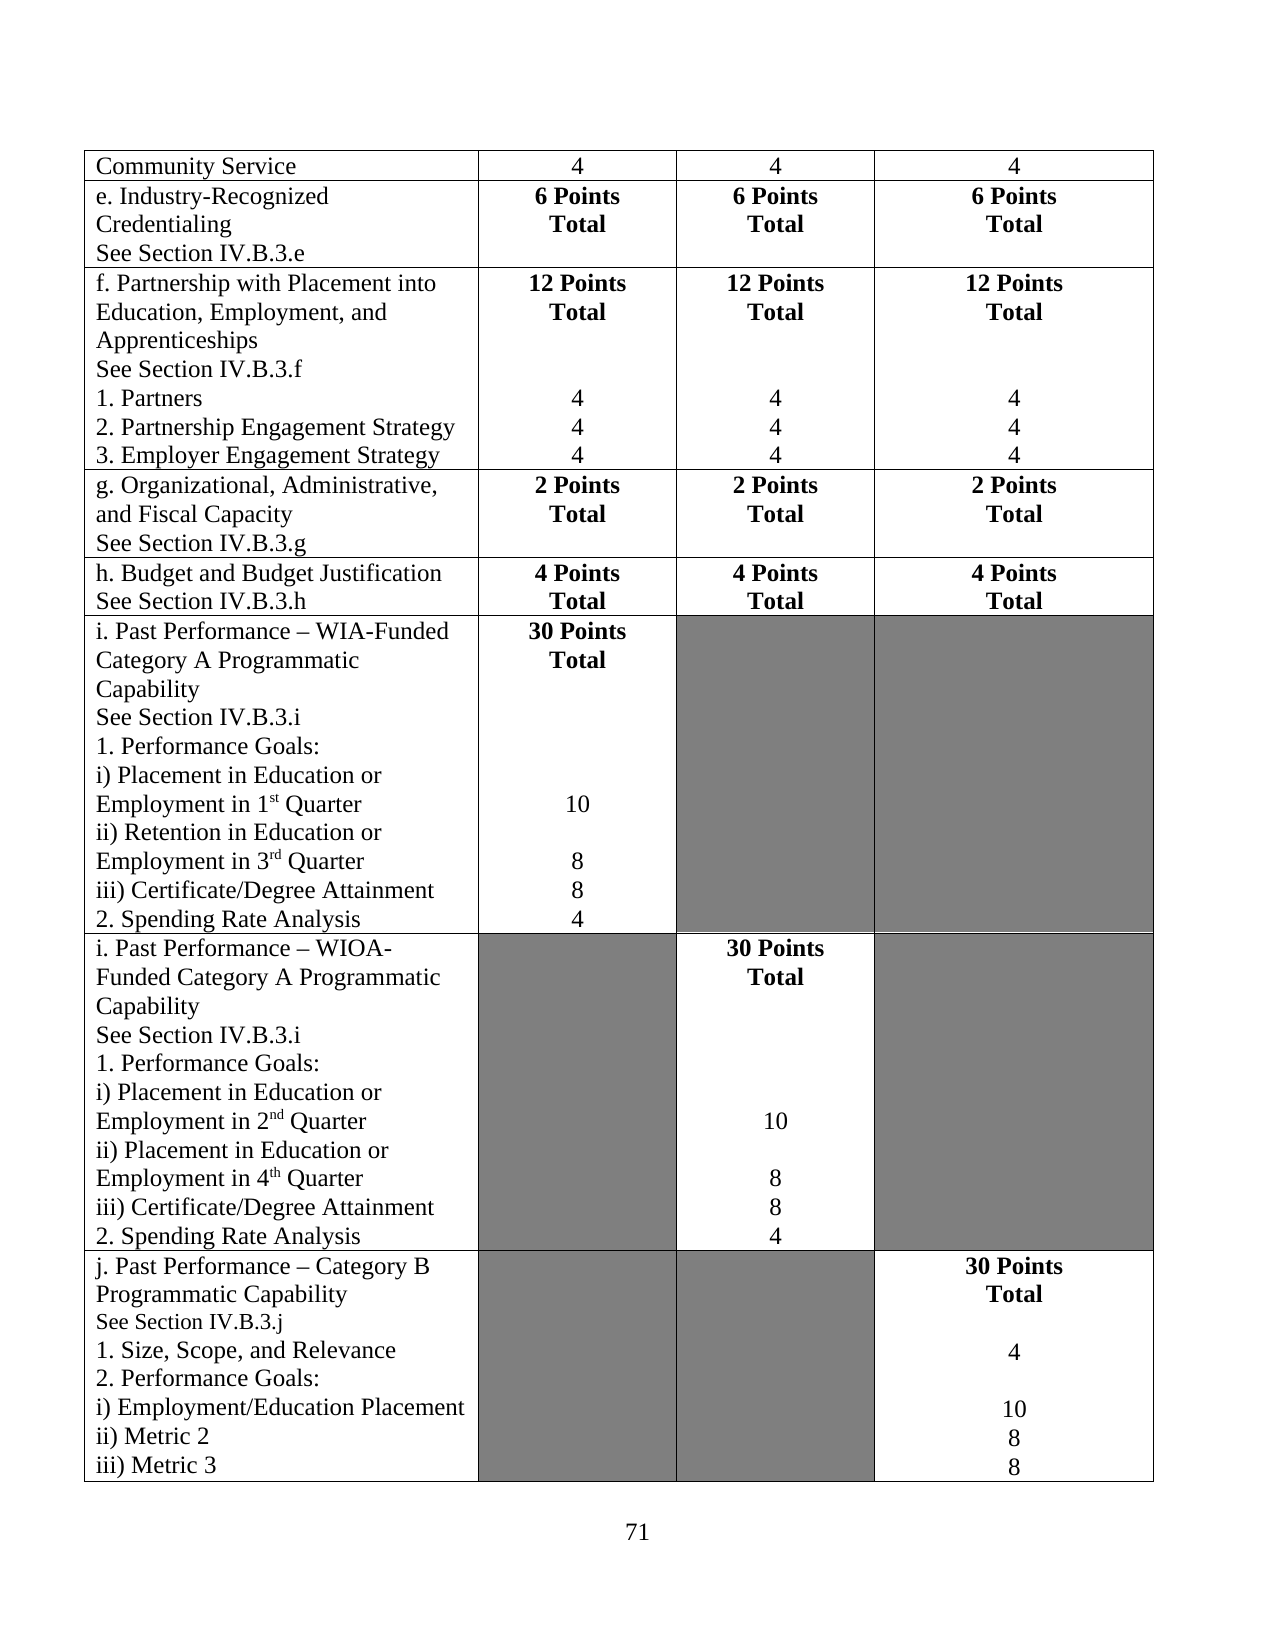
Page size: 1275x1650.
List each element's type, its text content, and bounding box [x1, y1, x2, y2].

table_cell 12 Points Total 4 4 4 [677, 268, 874, 469]
table_cell 4 Points Total [875, 558, 1153, 615]
table_cell g. Organizational, Administrative, and Fiscal Capacity See Section IV.B.3.g [85, 470, 478, 557]
table_cell 6 Points Total [677, 181, 874, 267]
table_cell e. Industry-Recognized Credentialing See Section IV.B.3.e [85, 181, 478, 267]
table_cell i. Past Performance – WIOA-Funded Category A Programmatic Capability See Section IV.B.3.i 1. Performance Goals: i) Placement in Education or Employment in 2nd Quarter ii) Placement in Education or Employment in 4th Quarter iii) Certificate/Degree Attainment 2. Spending Rate Analysis [85, 934, 478, 1250]
table_cell 4 Points Total [479, 558, 676, 615]
table_cell 2 Points Total [875, 470, 1153, 557]
table_cell [677, 1251, 874, 1481]
table_cell 30 Points Total 10 8 8 4 [479, 616, 676, 932]
table_cell [479, 934, 676, 1250]
table_cell 12 Points Total 8 4 [875, 151, 1153, 180]
table_cell 6 Points Total [875, 181, 1153, 267]
table_cell 12 Points Total 8 4 [677, 151, 874, 180]
table_cell [875, 934, 1153, 1250]
table_cell 30 Points Total 10 8 8 4 [677, 934, 874, 1250]
table_cell 2 Points Total [677, 470, 874, 557]
table_cell f. Partnership with Placement into Education, Employment, and Apprenticeships See Section IV.B.3.f 1. Partners 2. Partnership Engagement Strategy 3. Employer Engagement Strategy [85, 268, 478, 469]
table_cell i. Past Performance – WIA-Funded Category A Programmatic Capability See Section IV.B.3.i 1. Performance Goals: i) Placement in Education or Employment in 1st Quarter ii) Retention in Education or Employment in 3rd Quarter iii) Certificate/Degree Attainment 2. Spending Rate Analysis [85, 616, 478, 932]
table_cell 12 Points Total 4 4 4 [875, 268, 1153, 469]
table_cell 6 Points Total [479, 181, 676, 267]
table_cell 12 Points Total 4 4 4 [479, 268, 676, 469]
table_cell 2 Points Total [479, 470, 676, 557]
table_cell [85, 151, 478, 180]
table_cell h. Budget and Budget Justification See Section IV.B.3.h [85, 558, 478, 615]
table_cell [875, 616, 1153, 932]
table_cell 30 Points Total 4 10 8 8 [875, 1251, 1153, 1481]
table_cell [677, 616, 874, 932]
table_cell j. Past Performance – Category B Programmatic Capability See Section IV.B.3.j 1. Size, Scope, and Relevance 2. Performance Goals: i) Employment/Education Placement ii) Metric 2 iii) Metric 3 [85, 1251, 478, 1481]
table_cell [479, 1251, 676, 1481]
table_cell 12 Points Total 8 4 [479, 151, 676, 180]
table_cell 4 Points Total [677, 558, 874, 615]
